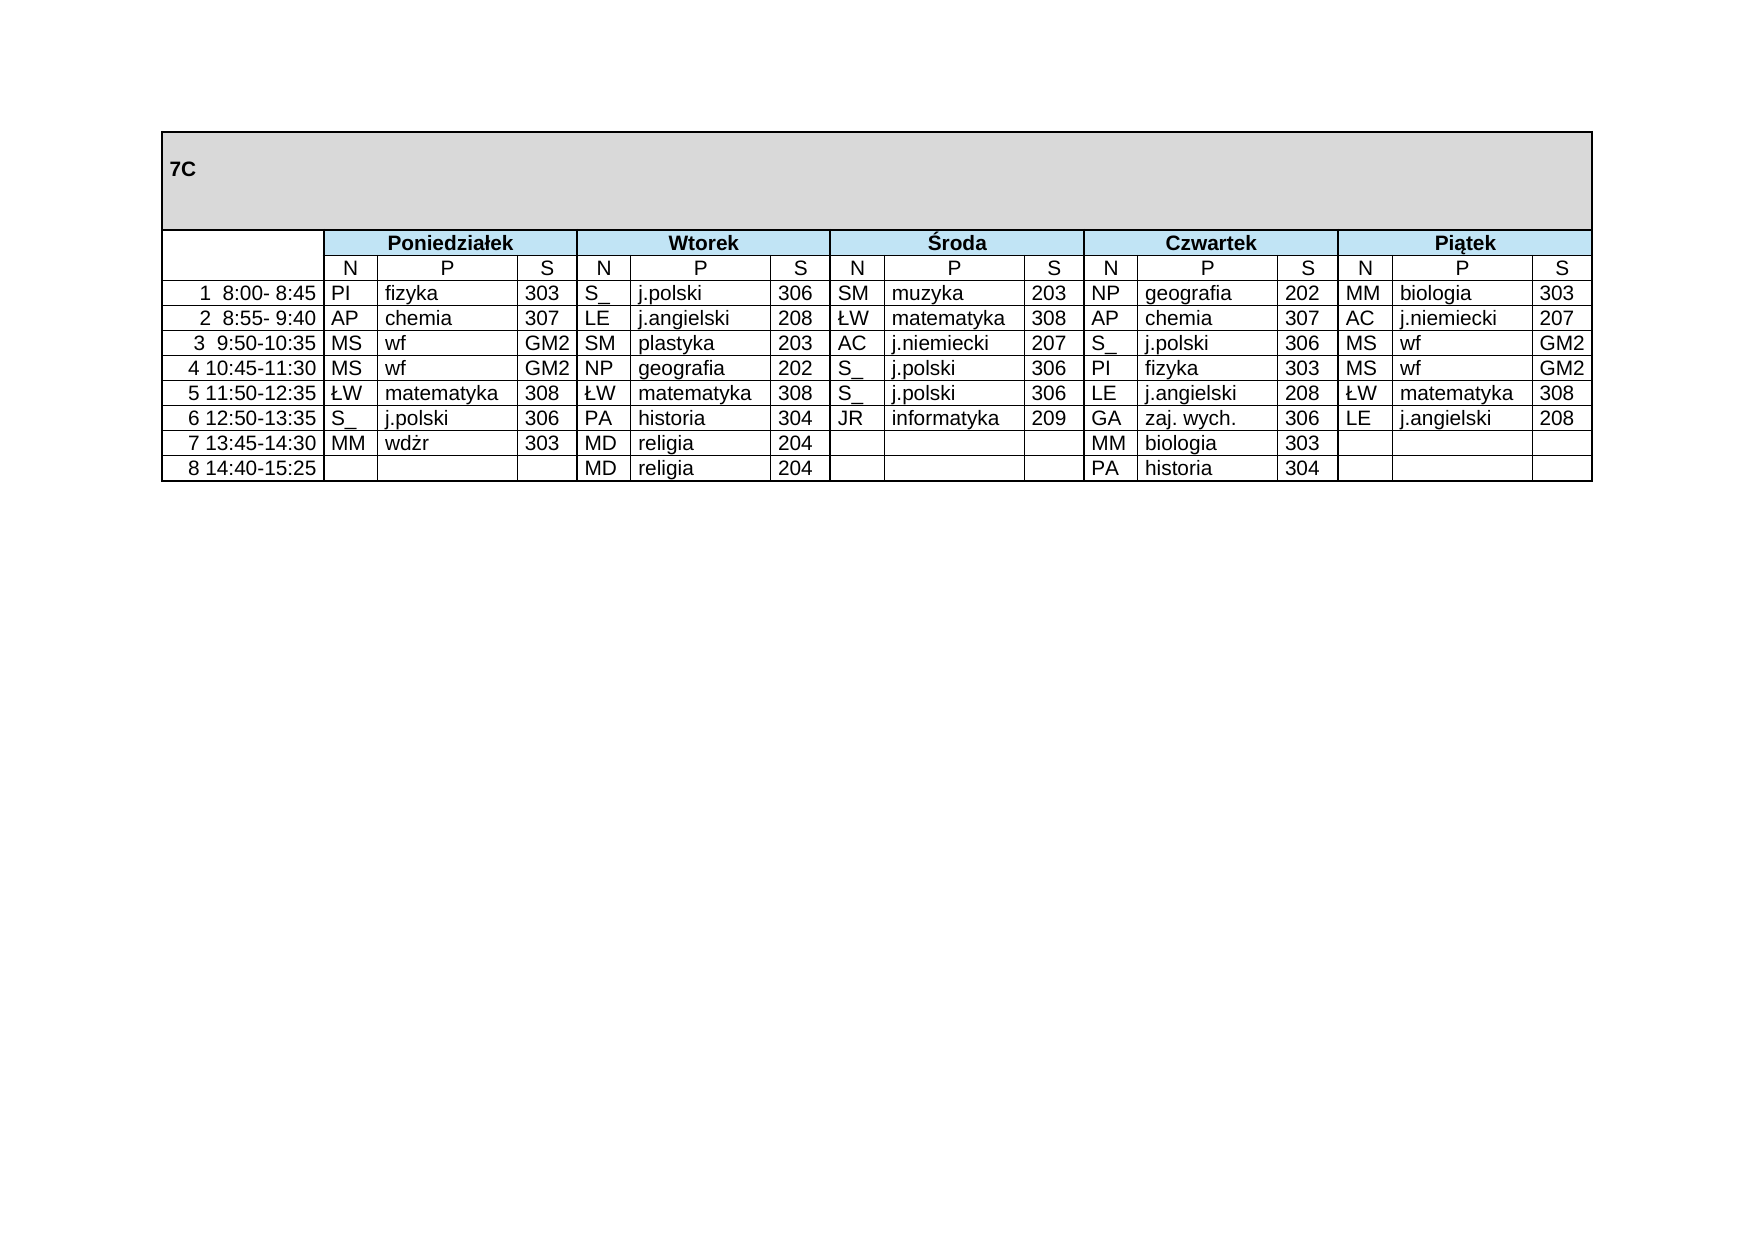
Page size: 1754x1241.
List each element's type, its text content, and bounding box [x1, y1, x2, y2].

table_cell chemia [378, 306, 517, 330]
table_cell biologia [1393, 281, 1532, 305]
table_cell P [1138, 256, 1277, 280]
table_cell [1533, 456, 1591, 480]
table_cell fizyka [378, 281, 517, 305]
table_cell MS [325, 356, 377, 380]
table_cell AC [831, 331, 884, 355]
table_cell 208 [771, 306, 829, 330]
table_cell j.polski [885, 356, 1024, 380]
table_cell PI [1085, 356, 1137, 380]
table_cell N [1085, 256, 1137, 280]
table_cell GM2 [1533, 356, 1591, 380]
table_cell PI [325, 281, 377, 305]
table_cell GA [1085, 406, 1137, 430]
table_cell 303 [518, 281, 576, 305]
table_cell wf [378, 356, 517, 380]
table_cell 208 [1533, 406, 1591, 430]
table_cell N [325, 256, 377, 280]
table_header 7C [163, 133, 1591, 229]
table_cell P [885, 256, 1024, 280]
table_cell N [578, 256, 630, 280]
table_cell 204 [771, 431, 829, 455]
table_cell MM [1085, 431, 1137, 455]
table_cell 306 [1278, 331, 1337, 355]
table_cell fizyka [1138, 356, 1277, 380]
table_cell 303 [1278, 431, 1337, 455]
table_cell chemia [1138, 306, 1277, 330]
table_cell 207 [1533, 306, 1591, 330]
table_cell SM [831, 281, 884, 305]
table_cell zaj. wych. [1138, 406, 1277, 430]
table_cell 303 [518, 431, 576, 455]
table_cell 4 10:45-11:30 [163, 356, 323, 380]
table_cell S [518, 256, 576, 280]
table_cell 3 9:50-10:35 [163, 331, 323, 355]
table_cell MM [1339, 281, 1392, 305]
table_cell S [1533, 256, 1591, 280]
table_cell plastyka [631, 331, 770, 355]
table_cell wf [1393, 331, 1532, 355]
table_cell j.angielski [631, 306, 770, 330]
table_cell 308 [771, 381, 829, 405]
table_cell [831, 431, 884, 455]
table_cell 304 [771, 406, 829, 430]
table_cell 6 12:50-13:35 [163, 406, 323, 430]
table_cell j.polski [885, 381, 1024, 405]
table_cell SM [578, 331, 630, 355]
table_cell S_ [831, 356, 884, 380]
table_cell AC [1339, 306, 1392, 330]
table_cell j.angielski [1393, 406, 1532, 430]
table_cell matematyka [378, 381, 517, 405]
table_cell S_ [831, 381, 884, 405]
table_cell N [831, 256, 884, 280]
table_cell [1533, 431, 1591, 455]
table_cell LE [578, 306, 630, 330]
table_cell GM2 [1533, 331, 1591, 355]
table_cell JR [831, 406, 884, 430]
table_cell [1025, 431, 1083, 455]
table_cell 209 [1025, 406, 1083, 430]
table_cell 303 [1278, 356, 1337, 380]
table_cell 308 [518, 381, 576, 405]
table_cell MS [325, 331, 377, 355]
table_cell 308 [1025, 306, 1083, 330]
table_cell 306 [518, 406, 576, 430]
table_cell 202 [1278, 281, 1337, 305]
table_cell S_ [1085, 331, 1137, 355]
table_cell [163, 231, 323, 255]
table_cell [1393, 456, 1532, 480]
table_cell S [1025, 256, 1083, 280]
table_cell S [771, 256, 829, 280]
table_cell 203 [771, 331, 829, 355]
table_cell 306 [1025, 381, 1083, 405]
table_cell [1339, 456, 1392, 480]
table_cell 208 [1278, 381, 1337, 405]
table_cell ŁW [1339, 381, 1392, 405]
table_cell [378, 456, 517, 480]
table_cell NP [1085, 281, 1137, 305]
table_cell MM [325, 431, 377, 455]
table_cell j.niemiecki [1393, 306, 1532, 330]
table_cell P [631, 256, 770, 280]
table_cell AP [1085, 306, 1137, 330]
table_cell 307 [1278, 306, 1337, 330]
table_cell MS [1339, 356, 1392, 380]
table_cell MD [578, 431, 630, 455]
table_cell 202 [771, 356, 829, 380]
table_cell [885, 456, 1024, 480]
table_cell Poniedziałek [325, 231, 576, 255]
table_cell matematyka [1393, 381, 1532, 405]
table_cell LE [1339, 406, 1392, 430]
table_cell geografia [1138, 281, 1277, 305]
table_cell 308 [1533, 381, 1591, 405]
table_cell P [378, 256, 517, 280]
table_cell GM2 [518, 356, 576, 380]
table_cell wf [1393, 356, 1532, 380]
table_cell S_ [578, 281, 630, 305]
table_cell Piątek [1339, 231, 1591, 255]
table_cell muzyka [885, 281, 1024, 305]
table_cell matematyka [631, 381, 770, 405]
table_cell [325, 456, 377, 480]
table_cell ŁW [325, 381, 377, 405]
table_cell historia [1138, 456, 1277, 480]
table_cell P [1393, 256, 1532, 280]
table_cell wdżr [378, 431, 517, 455]
table_cell 306 [1025, 356, 1083, 380]
table_cell [831, 456, 884, 480]
table_cell ŁW [578, 381, 630, 405]
table_cell j.polski [378, 406, 517, 430]
table_cell MD [578, 456, 630, 480]
table_cell N [1339, 256, 1392, 280]
table_cell 204 [771, 456, 829, 480]
table_cell [1339, 431, 1392, 455]
table_cell [518, 456, 576, 480]
table_cell GM2 [518, 331, 576, 355]
table_cell Czwartek [1085, 231, 1337, 255]
table_cell historia [631, 406, 770, 430]
table_cell informatyka [885, 406, 1024, 430]
table_cell [163, 255, 323, 280]
table_cell j.polski [631, 281, 770, 305]
table_cell S_ [325, 406, 377, 430]
table_cell MS [1339, 331, 1392, 355]
table_cell [1025, 456, 1083, 480]
table_cell 303 [1533, 281, 1591, 305]
table_cell [885, 431, 1024, 455]
table_cell 304 [1278, 456, 1337, 480]
table_cell 203 [1025, 281, 1083, 305]
table_cell matematyka [885, 306, 1024, 330]
table_cell ŁW [831, 306, 884, 330]
table_cell religia [631, 431, 770, 455]
table_cell Środa [831, 231, 1083, 255]
table_cell biologia [1138, 431, 1277, 455]
table_cell PA [578, 406, 630, 430]
table_cell j.polski [1138, 331, 1277, 355]
table_cell j.angielski [1138, 381, 1277, 405]
table_cell 5 11:50-12:35 [163, 381, 323, 405]
table_cell LE [1085, 381, 1137, 405]
table_cell 1 8:00- 8:45 [163, 281, 323, 305]
table_cell S [1278, 256, 1337, 280]
table_cell geografia [631, 356, 770, 380]
table_cell 307 [518, 306, 576, 330]
table_cell [1393, 431, 1532, 455]
table_cell wf [378, 331, 517, 355]
table_cell 8 14:40-15:25 [163, 456, 323, 480]
table_cell 306 [771, 281, 829, 305]
table_cell PA [1085, 456, 1137, 480]
table_cell Wtorek [578, 231, 829, 255]
table_cell religia [631, 456, 770, 480]
table_cell AP [325, 306, 377, 330]
table_cell 207 [1025, 331, 1083, 355]
table_cell 2 8:55- 9:40 [163, 306, 323, 330]
table_cell j.niemiecki [885, 331, 1024, 355]
table_cell 306 [1278, 406, 1337, 430]
table_cell NP [578, 356, 630, 380]
table_cell 7 13:45-14:30 [163, 431, 323, 455]
